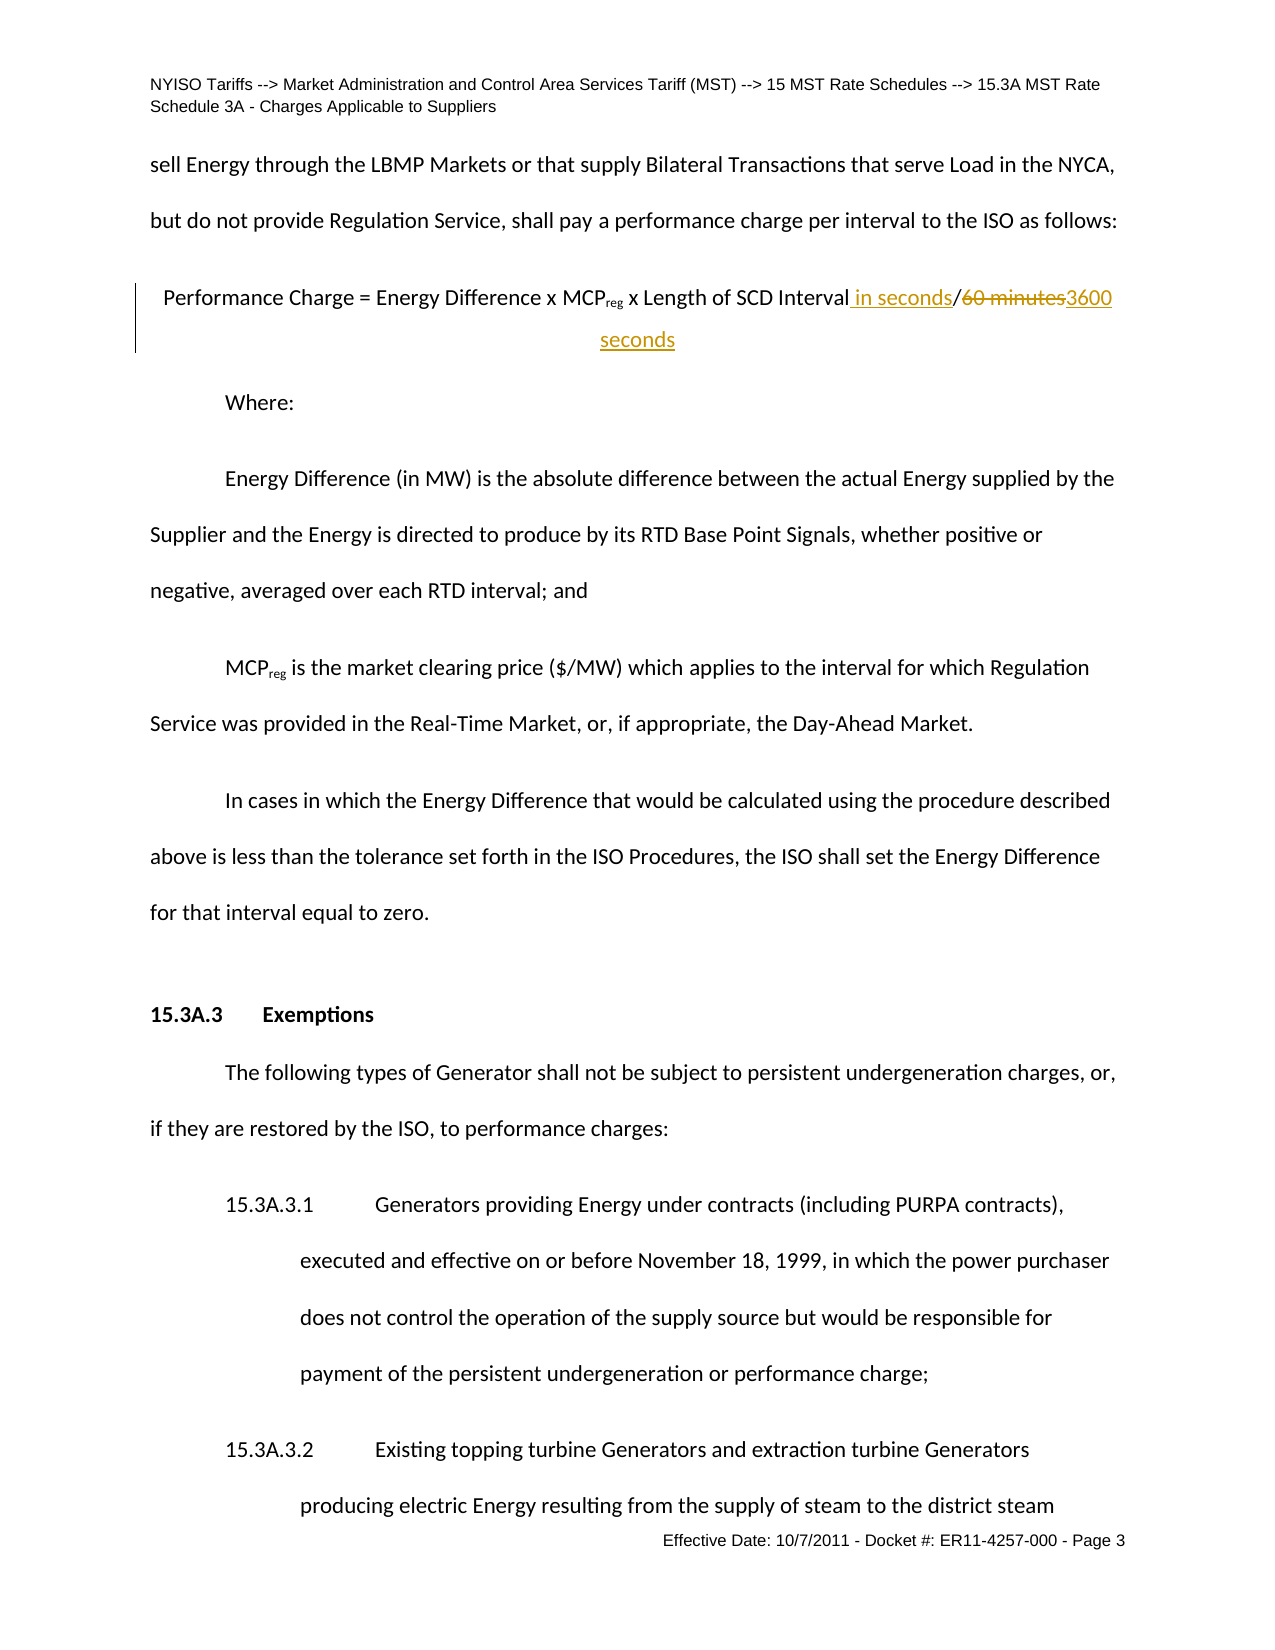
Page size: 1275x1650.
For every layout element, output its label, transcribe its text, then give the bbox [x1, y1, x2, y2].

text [225, 1436, 1125, 1519]
text Energy Difference (in MW) is the absolute difference between the actual Energy supplied by the Supplier and the Energy is directed to produce by its RTD Base Point Signals, whether positive or negative, averaged over each RTD interval; and [150, 464, 1125, 605]
text MCPreg is the market clearing price ($/MW) which applies to the interval for which Regulation Service was provided in the Real-Time Market, or, if appropriate, the Day-Ahead Market. [150, 653, 1125, 738]
text In cases in which the Energy Difference that would be calculated using the procedure described above is less than the tolerance set forth in the ISO Procedures, the ISO shall set the Energy Difference for that interval equal to zero. [150, 786, 1125, 927]
subtitle 15.3A.3 Exemptions [150, 1000, 1059, 1028]
text Performance Charge = Energy Difference x MCPreg x Length of SCD Interval/ [150, 283, 1125, 353]
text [150, 150, 1125, 234]
text The following types of Generator shall not be subject to persistent undergeneration charges, or, if they are restored by the ISO, to performance charges: [150, 1058, 1125, 1142]
text Where: [225, 388, 1125, 416]
text 15.3A.3.1 Generators providing Energy under contracts (including PURPA contracts), executed and effective on or before November 18, 1999, in which the power purchaser does not control the operation of the supply source but would be responsible for payment of the persistent undergeneration or performance charge; [225, 1191, 1125, 1387]
